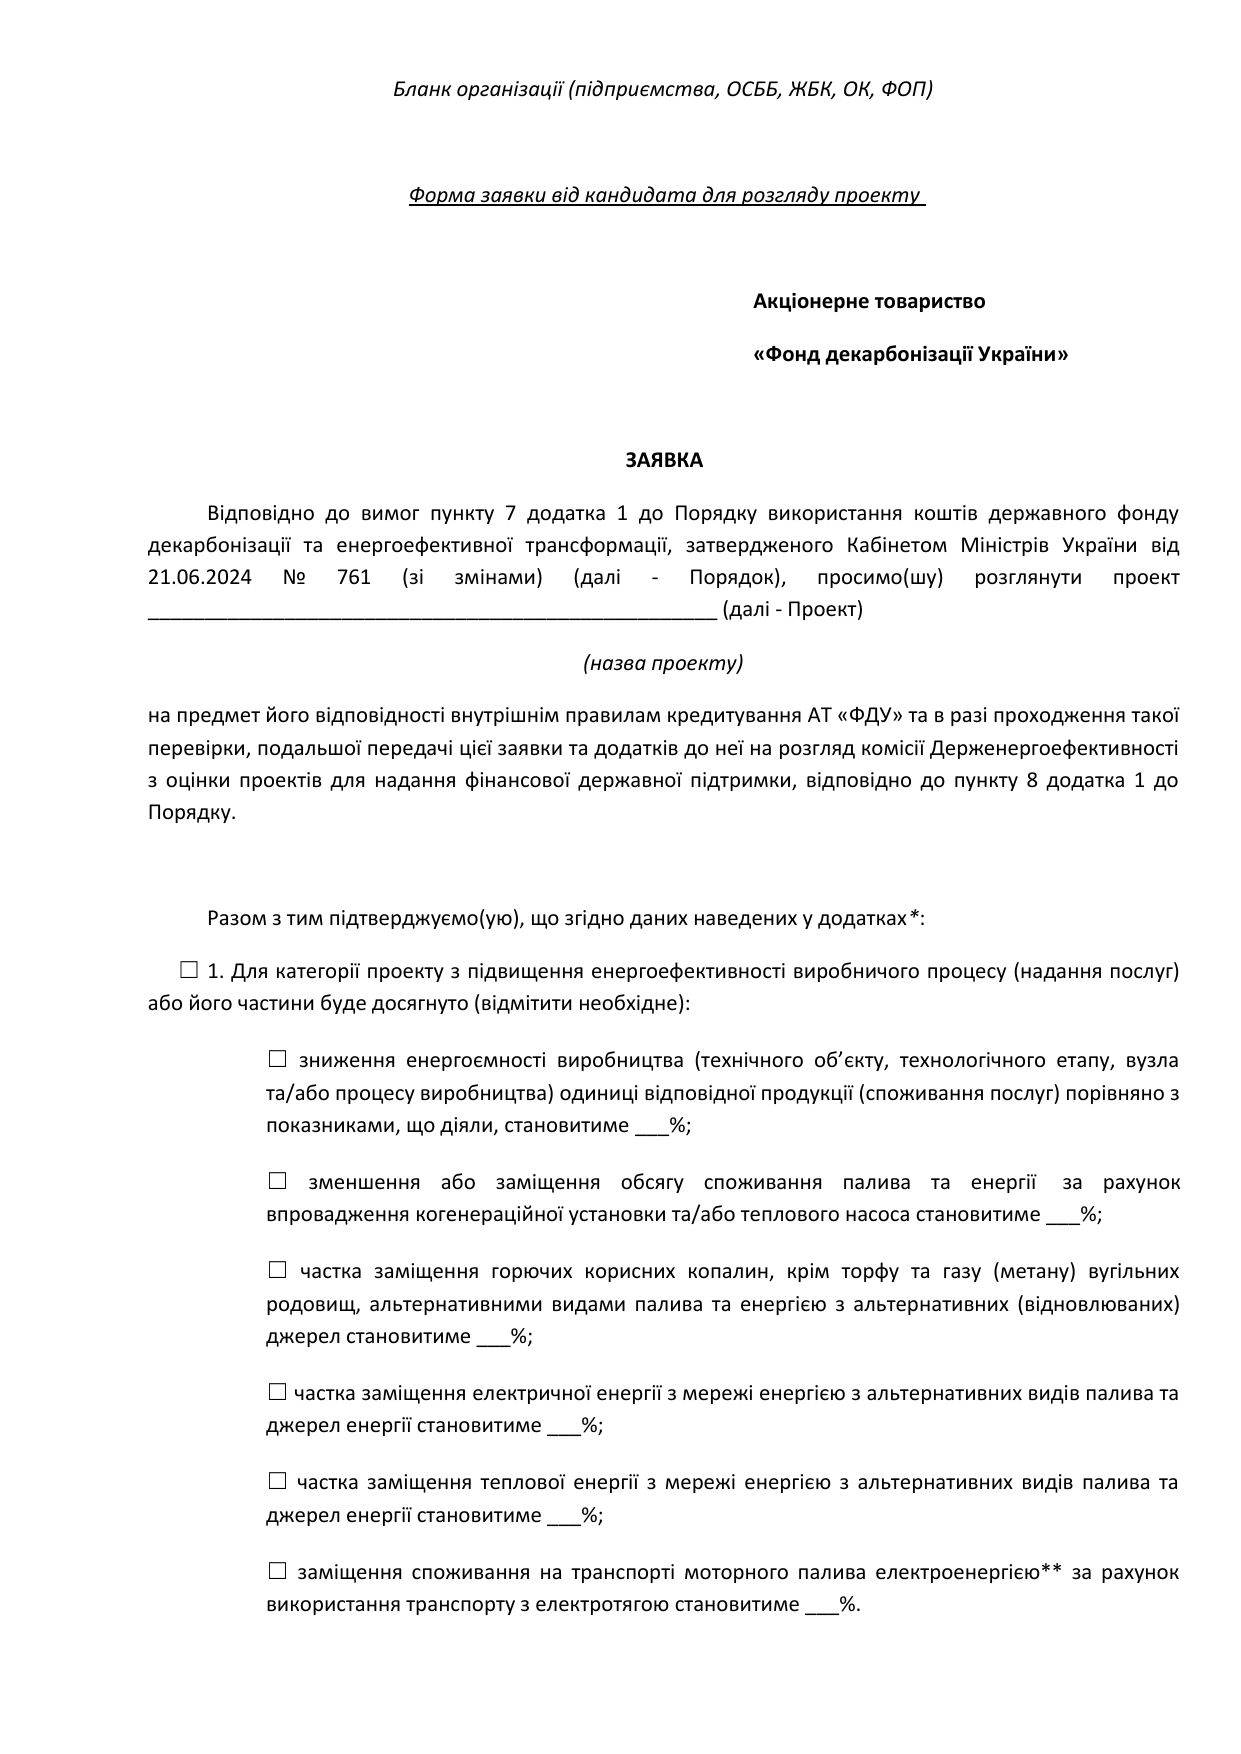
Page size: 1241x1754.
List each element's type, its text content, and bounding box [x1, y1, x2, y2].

text Разом з тим підтверджуємо(ую), що згідно даних наведених у додатках*: [148, 903, 1181, 931]
text на предмет його відповідності внутрішнім правилам кредитування АТ «ФДУ» та в разі проходження такої перевірки, подальшої передачі цієї заявки та додатків до неї на розгляд комісії Держенергоефективності з оцінки проектів для надання фінансової державної підтримки, відповідно до пункту 8 додатка 1 до Порядку. [148, 701, 1181, 825]
text частка заміщення горючих корисних копалин, крім торфу та газу (метану) вугільних родовищ, альтернативними видами палива та енергією з альтернативних (відновлюваних) джерел становитиме ___%; [266, 1257, 1181, 1349]
text «Фонд декарбонізації України» [753, 339, 1181, 367]
text Форма заявки від кандидата для розгляду проекту [148, 180, 1181, 208]
text частка заміщення теплової енергії з мережі енергією з альтернативних видів палива та джерел енергії становитиме ___%; [266, 1467, 1181, 1528]
text (назва проекту) [148, 648, 1181, 676]
text заміщення споживання на транспорті моторного палива електроенергією** за рахунок використання транспорту з електротягою становитиме ___%. [266, 1557, 1181, 1617]
text зменшення або заміщення обсягу споживання палива та енергії за рахунок впровадження когенераційної установки та/або теплового насоса становитиме ___%; [266, 1167, 1181, 1227]
text зниження енергоємності виробництва (технічного об’єкту, технологічного етапу, вузла та/або процесу виробництва) одиниці відповідної продукції (споживання послуг) порівняно з показниками, що діяли, становитиме ___%; [266, 1046, 1181, 1138]
text частка заміщення електричної енергії з мережі енергією з альтернативних видів палива та джерел енергії становитиме ___%; [266, 1378, 1181, 1438]
text Акціонерне товариство [753, 286, 1181, 314]
text ЗАЯВКА [148, 445, 1181, 473]
text 1. Для категорії проекту з підвищення енергоефективності виробничого процесу (надання послуг) або його частини буде досягнуто (відмітити необхідне): [148, 956, 1181, 1016]
text Бланк організації (підприємства, ОСББ, ЖБК, ОК, ФОП) [148, 74, 1181, 102]
text Відповідно до вимог пункту 7 додатка 1 до Порядку використання коштів державного фонду декарбонізації та енергоефективної трансформації, затвердженого Кабінетом Міністрів України від 21.06.2024 № 761 (зі змінами) (далі - Порядок), просимо(шу) розглянути проект __________________________________________________ (далі - Проект) [148, 498, 1181, 623]
